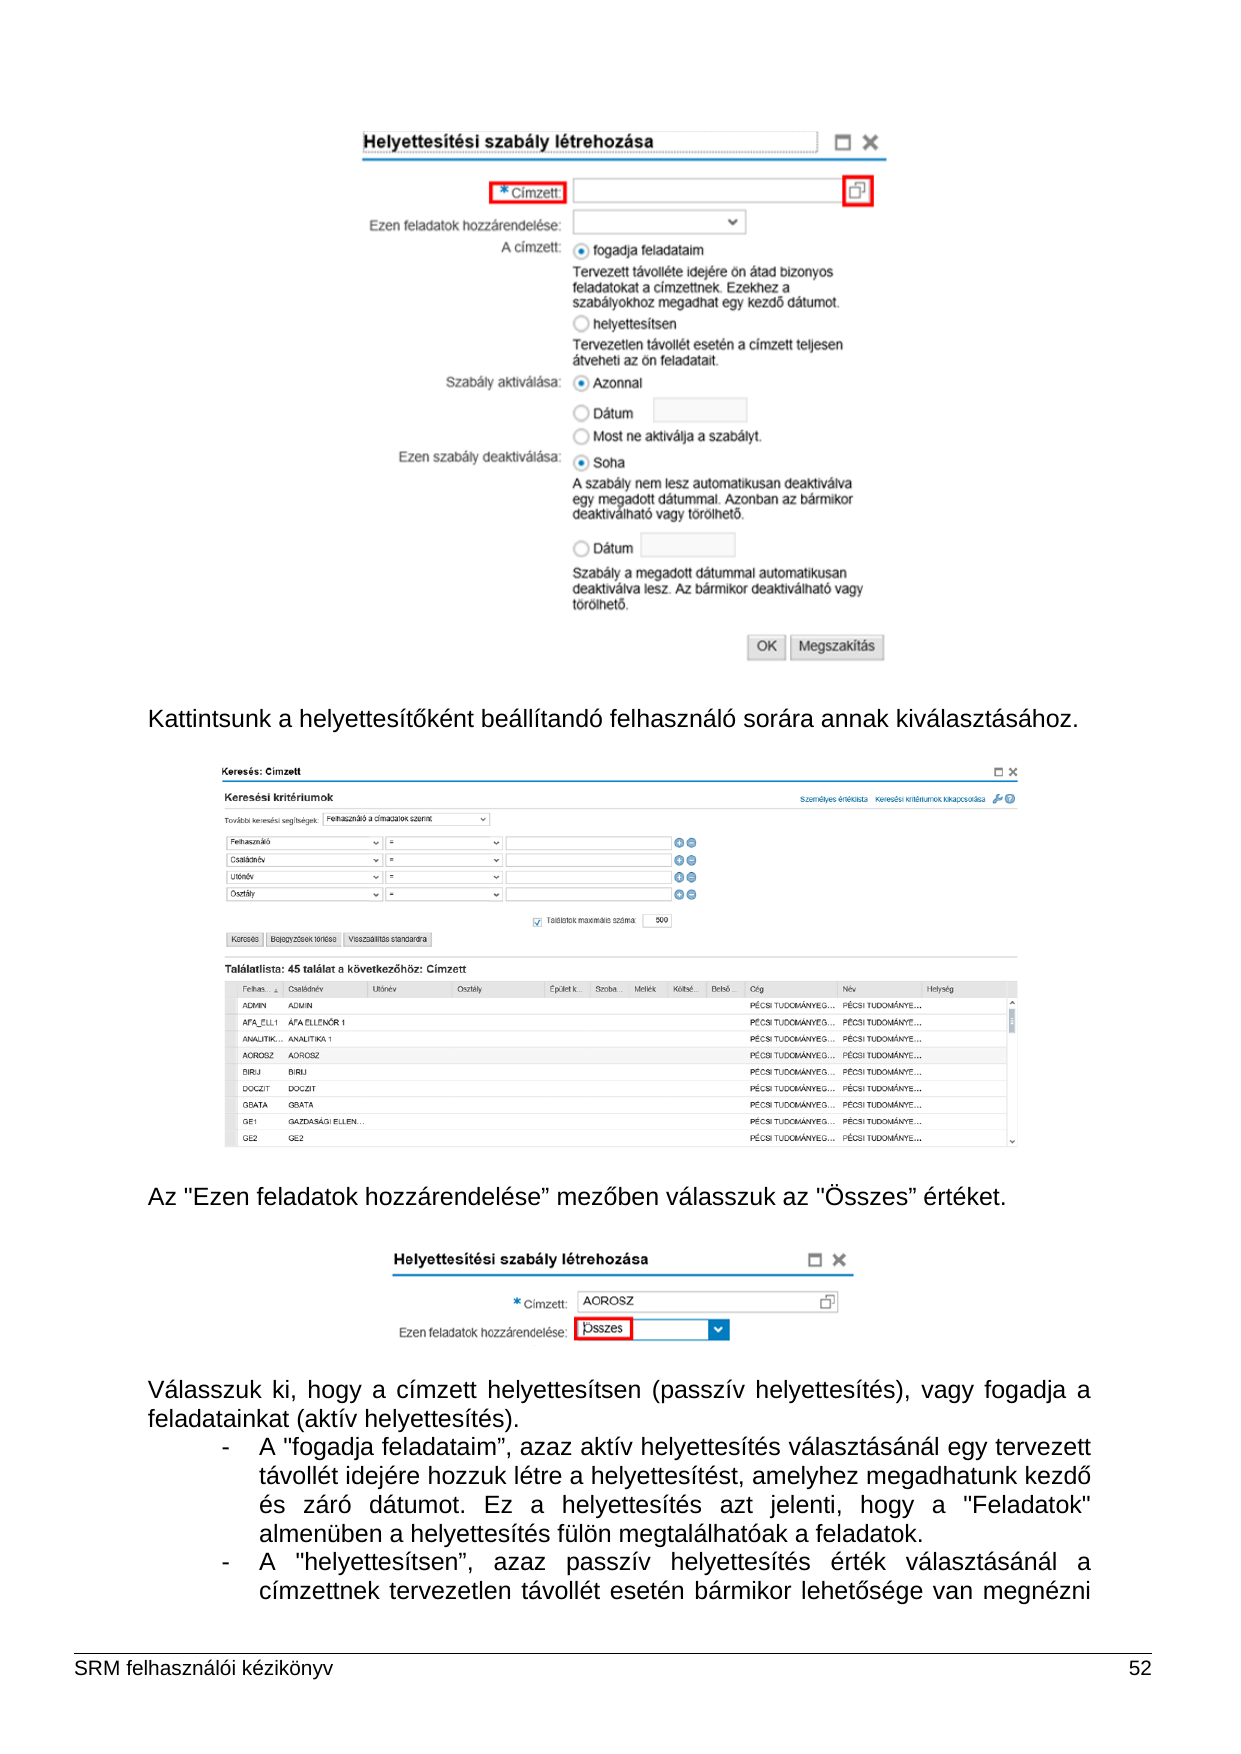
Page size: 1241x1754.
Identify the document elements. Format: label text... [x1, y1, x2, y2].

picture [352, 131, 888, 676]
picture [385, 1239, 856, 1346]
text Kattintsunk a helyettesítőként beállítandó felhasználó sorára annak kiválasztásához. [148, 704, 1092, 733]
text Az "Ezen feladatok hozzárendelése” mezőben válasszuk az "Összes” értéket. [148, 1182, 1092, 1211]
text Válasszuk ki, hogy a címzett helyettesítsen (passzív helyettesítés), vagy fogadja a feladatainkat (aktív helyettesítés). [148, 1375, 1092, 1432]
picture [222, 761, 1018, 1154]
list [221, 1547, 1092, 1605]
list A "fogadja feladataim”, azaz aktív helyettesítés választásánál egy tervezett távollét idejére hozzuk létre a helyettesítést, amelyhez megadhatunk kezdő és záró dátumot. Ez a helyettesítés azt jelenti, hogy a "Feladatok" almenüben a helyettesítés fülön megtalálhatóak a feladatok. [221, 1432, 1092, 1547]
